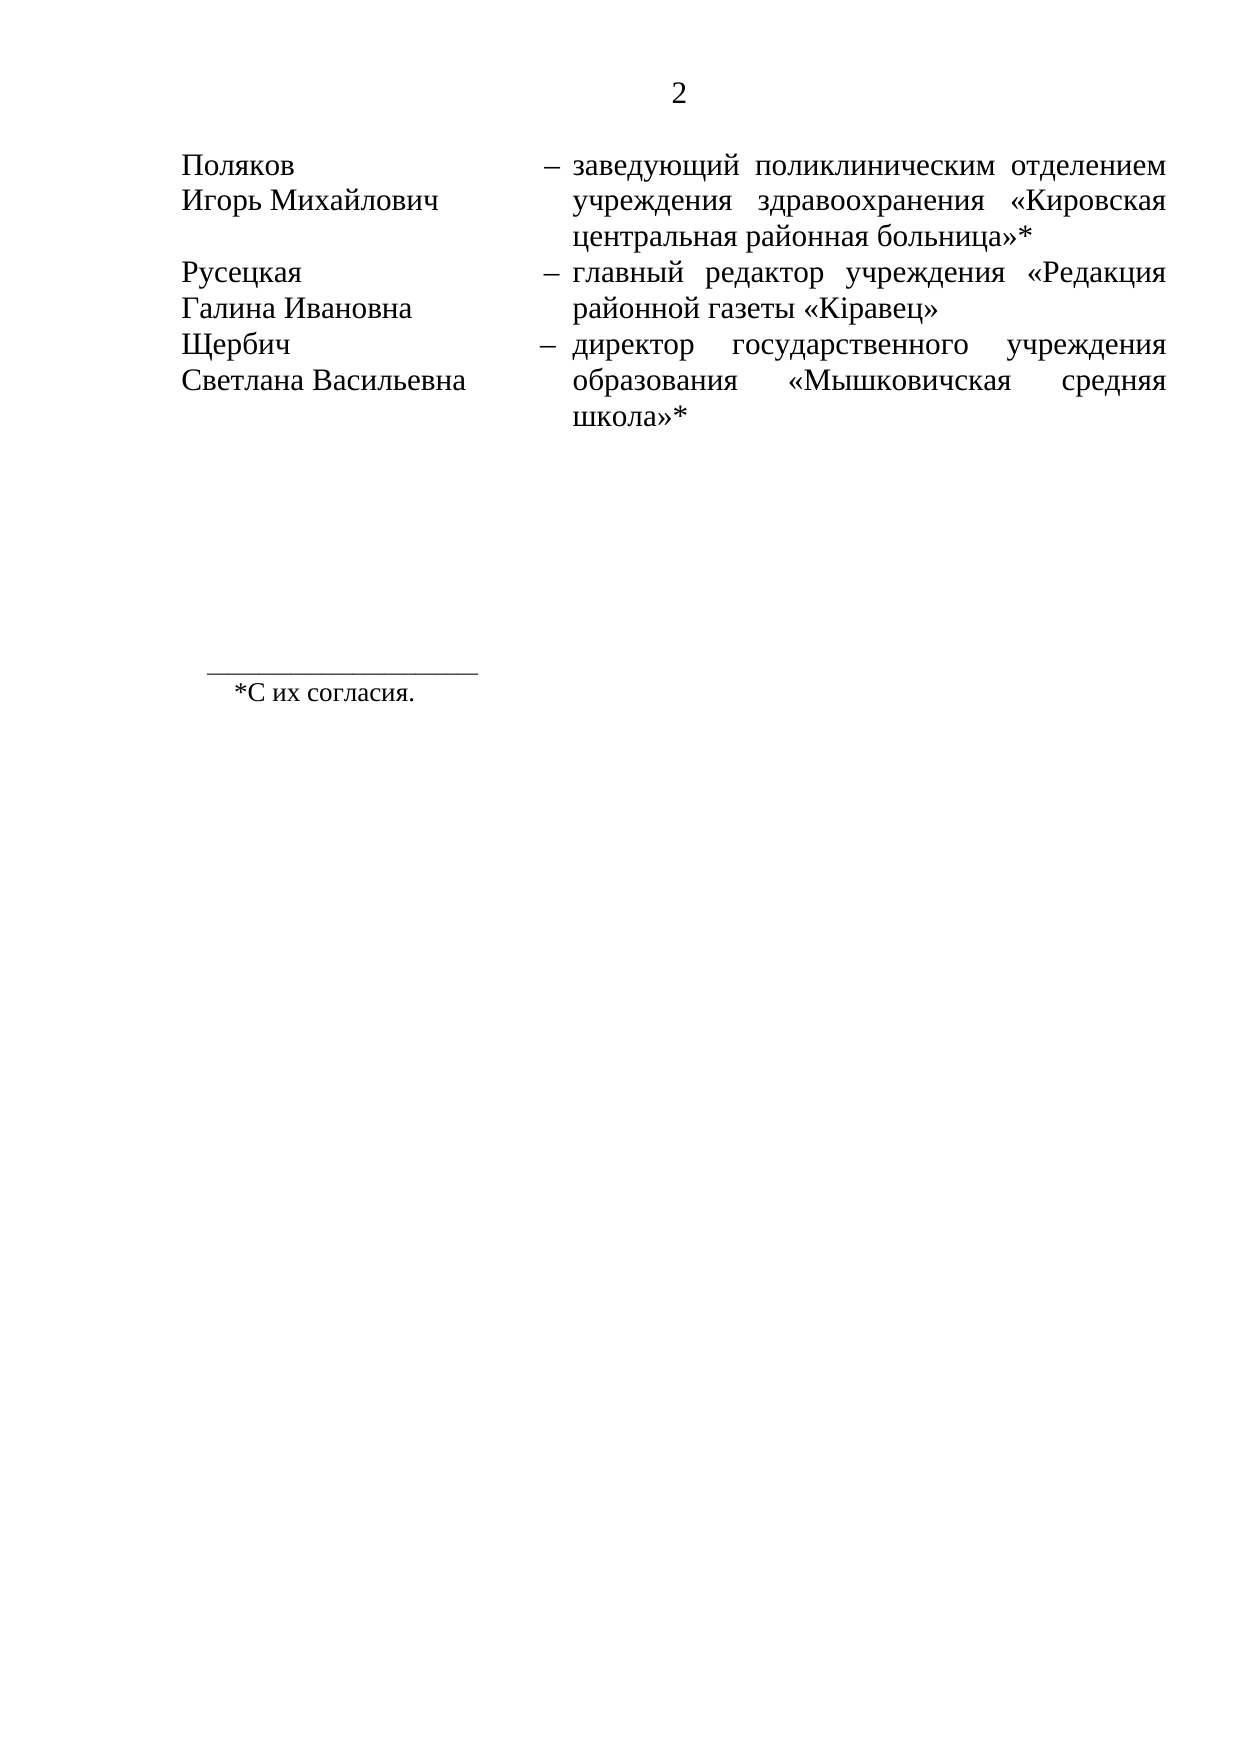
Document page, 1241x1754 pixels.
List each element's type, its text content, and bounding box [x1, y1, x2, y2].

table_cell Щербич – Светлана Васильевна [170, 325, 572, 433]
table_cell директор государственного учреждения образования «Мышковичская средняя школа»* [573, 325, 1178, 433]
text __________________________ [177, 649, 1181, 678]
text *С их согласия. [177, 678, 1181, 707]
table_cell заведующий поликлиническим отделением учреждения здравоохранения «Кировская центральная районная больница»* [573, 146, 1178, 253]
table_cell главный редактор учреждения «Редакция районной газеты «Кiравец» [573, 254, 1178, 325]
table_cell Поляков – Игорь Михайлович [170, 146, 572, 253]
table_cell Русецкая – Галина Ивановна [170, 254, 572, 325]
